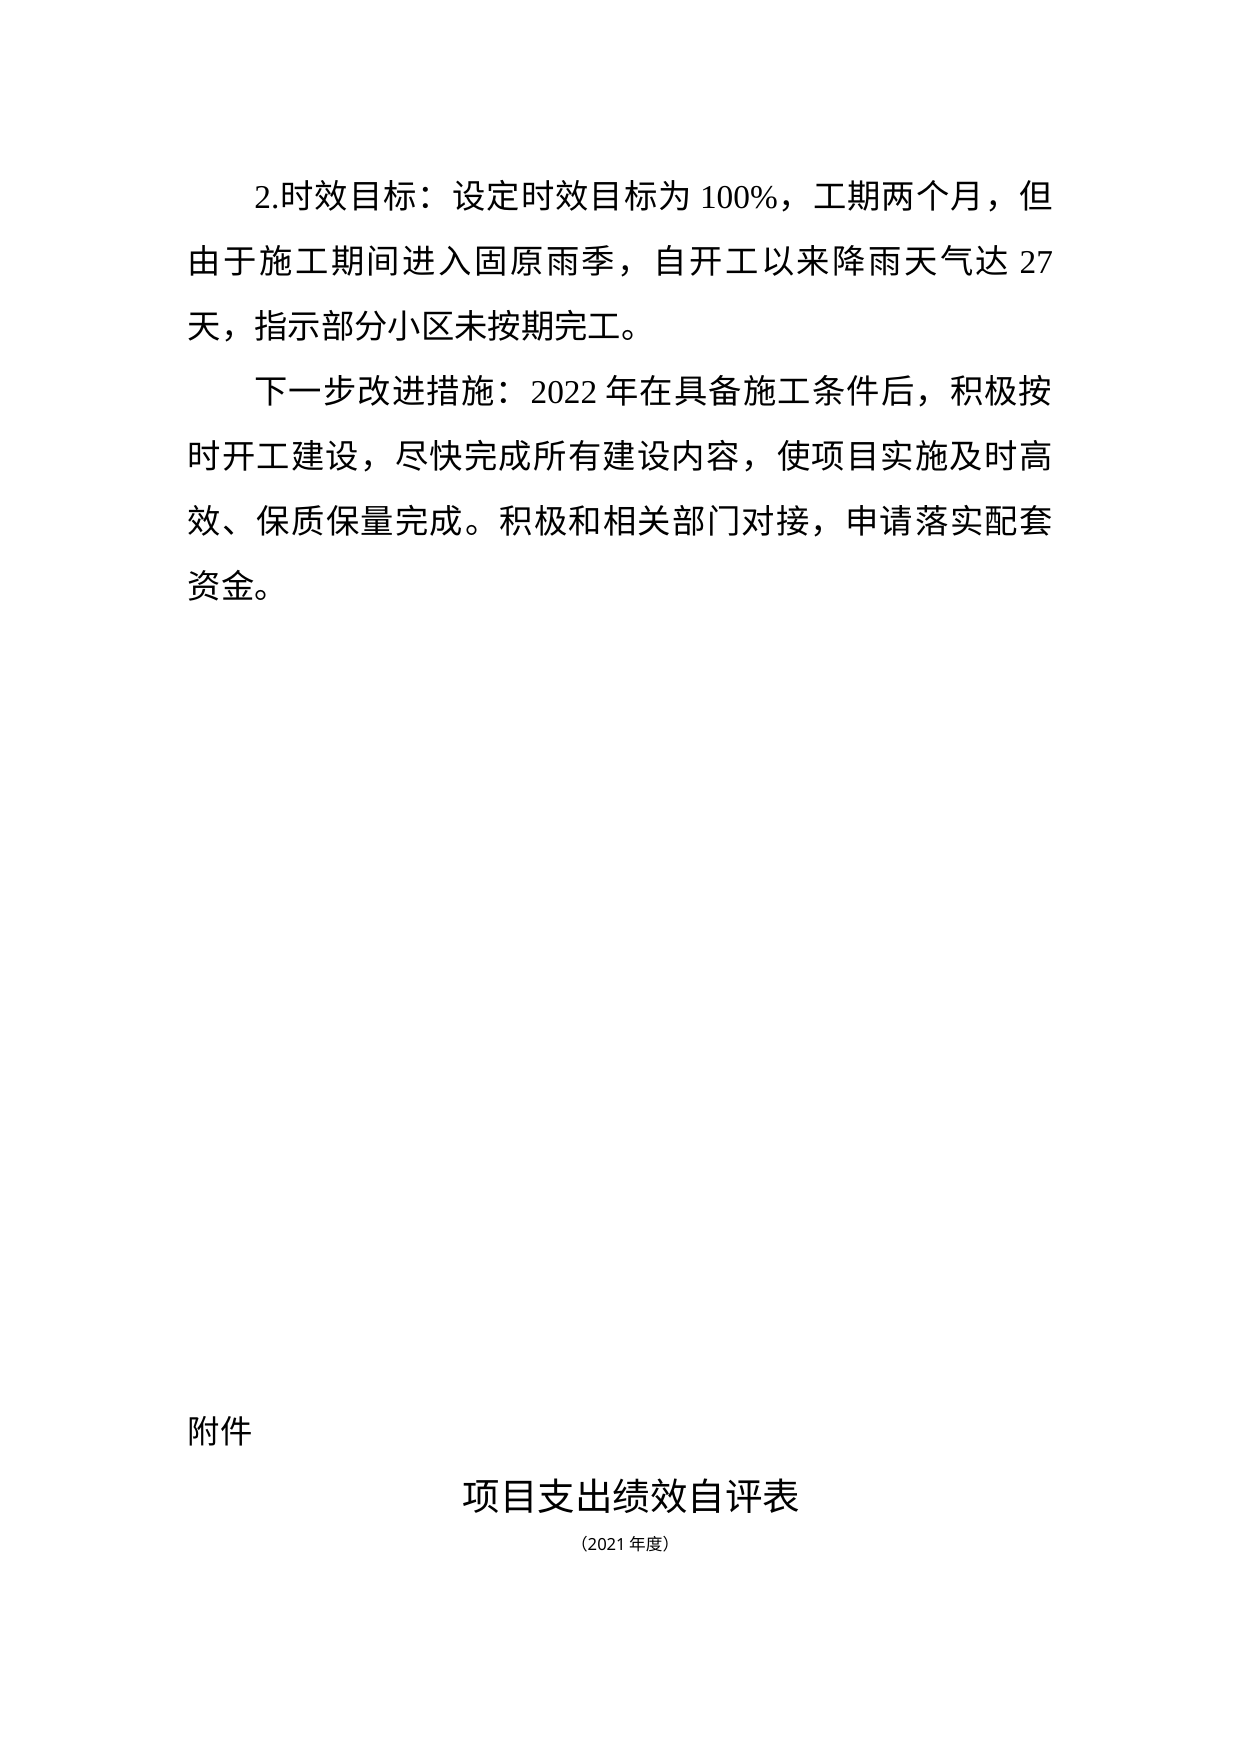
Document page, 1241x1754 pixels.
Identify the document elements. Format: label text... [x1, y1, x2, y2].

list 下一步改进措施：2022年在具备施工条件后，积极按时开工建设，尽快完成所有建设内容，使项目实施及时高效、保质保量完成。积极和相关部门对接，申请落实配套资金。 [187, 357, 1053, 617]
text 2.时效目标：设定时效目标为100%，工期两个月，但由于施工期间进入固原雨季，自开工以来降雨天气达27天，指示部分小区未按期完工。 [187, 162, 1053, 357]
text 附件 [187, 1397, 1053, 1462]
text 项目支出绩效自评表 [200, 1462, 1053, 1527]
text （2021年度） [187, 1527, 1053, 1559]
